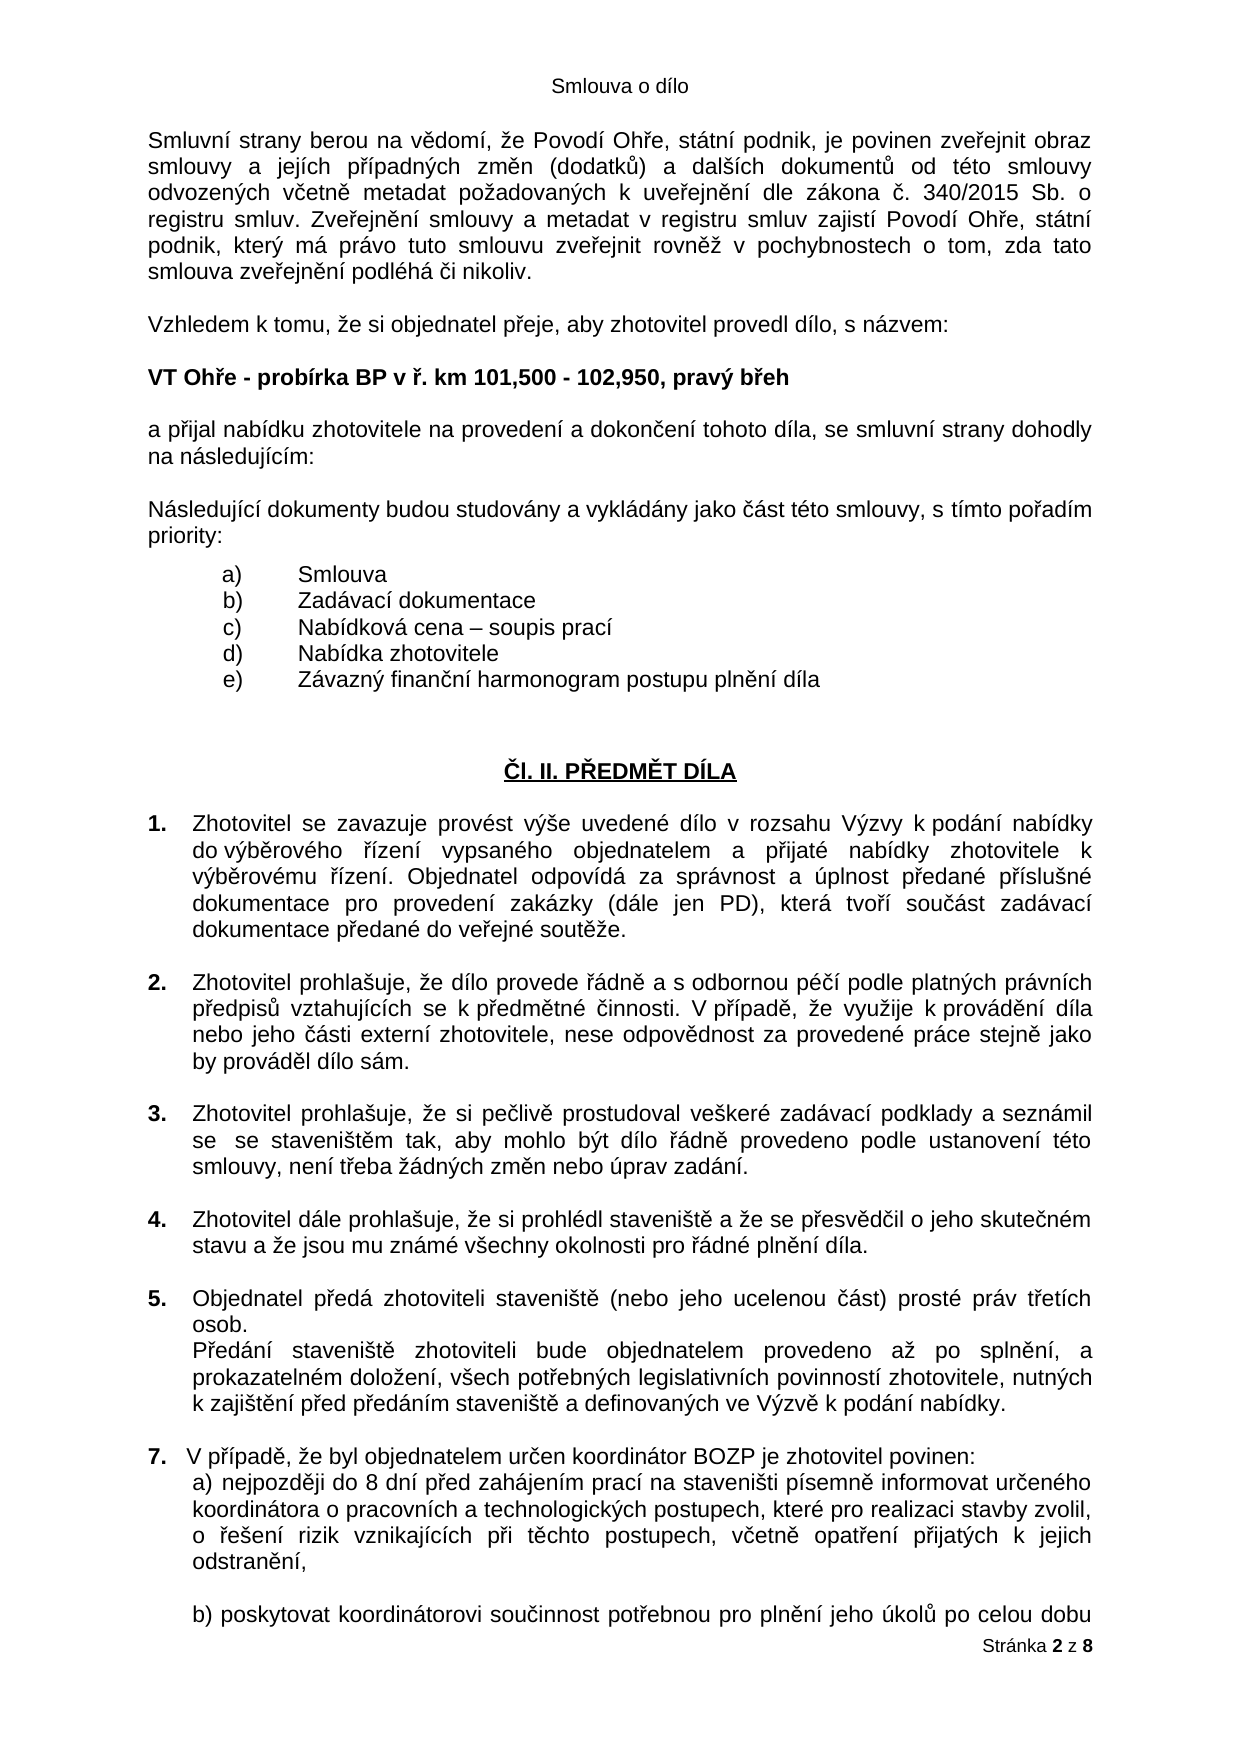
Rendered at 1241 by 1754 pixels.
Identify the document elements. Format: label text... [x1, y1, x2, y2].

text VT Ohře - probírka BP v ř. km 101,500 - 102,950, pravý břeh [148, 364, 1092, 390]
list Smlouva [204, 561, 1092, 587]
text Předání staveniště zhotoviteli bude objednatelem provedeno až po splnění, a prokazatelném doložení, všech potřebných legislativních povinností zhotovitele, nutných k zajištění před předáním staveniště a definovaných ve Výzvě k podání nabídky. [148, 1337, 1092, 1417]
text Vzhledem k tomu, že si objednatel přeje, aby zhotovitel provedl dílo, s názvem: [148, 311, 1092, 337]
text 7. V případě, že byl objednatelem určen koordinátor BOZP je zhotovitel povinen: [148, 1443, 1092, 1469]
list Zhotovitel prohlašuje, že dílo provede řádně a s odbornou péčí podle platných právních předpisů vztahujících se k předmětné činnosti. V případě, že využije k provádění díla nebo jeho části externí zhotovitele, nese odpovědnost za provedené práce stejně jako by prováděl dílo sám. [148, 968, 1092, 1074]
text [192, 1601, 1092, 1627]
list Nabídka zhotovitele [223, 640, 1092, 666]
text Smluvní strany berou na vědomí, že Povodí Ohře, státní podnik, je povinen zveřejnit obraz smlouvy a jejích případných změn (dodatků) a dalších dokumentů od této smlouvy odvozených včetně metadat požadovaných k uveřejnění dle zákona č. 340/2015 Sb. o registru smluv. Zveřejnění smlouvy a metadat v registru smluv zajistí Povodí Ohře, státní podnik, který má právo tuto smlouvu zveřejnit rovněž v pochybnostech o tom, zda tato smlouva zveřejnění podléhá či nikoliv. [148, 127, 1092, 285]
text a přijal nabídku zhotovitele na provedení a dokončení tohoto díla, se smluvní strany dohodly na následujícím: [148, 416, 1092, 469]
text Čl. II. PŘEDMĚT DÍLA [148, 758, 1092, 784]
text Následující dokumenty budou studovány a vykládány jako část této smlouvy, s tímto pořadím priority: [148, 496, 1092, 548]
list Zhotovitel prohlašuje, že si pečlivě prostudoval veškeré zadávací podklady a seznámil se se staveništěm tak, aby mohlo být dílo řádně provedeno podle ustanovení této smlouvy, není třeba žádných změn nebo úprav zadání. [148, 1100, 1092, 1179]
list Závazný finanční harmonogram postupu plnění díla [223, 666, 1092, 692]
list Objednatel předá zhotoviteli staveniště (nebo jeho ucelenou část) prosté práv třetích osob. [148, 1285, 1092, 1337]
text a) nejpozději do 8 dní před zahájením prací na staveništi písemně informovat určeného koordinátora o pracovních a technologických postupech, které pro realizaci stavby zvolil, o řešení rizik vznikajících při těchto postupech, včetně opatření přijatých k jejich odstranění, [192, 1469, 1092, 1575]
list Zadávací dokumentace [223, 587, 1092, 613]
list Zhotovitel dále prohlašuje, že si prohlédl staveniště a že se přesvědčil o jeho skutečném stavu a že jsou mu známé všechny okolnosti pro řádné plnění díla. [148, 1206, 1092, 1258]
list Zhotovitel se zavazuje provést výše uvedené dílo v rozsahu Výzvy k podání nabídky do výběrového řízení vypsaného objednatelem a přijaté nabídky zhotovitele k výběrovému řízení. Objednatel odpovídá za správnost a úplnost předané příslušné dokumentace pro provedení zakázky (dále jen PD), která tvoří součást zadávací dokumentace předané do veřejné soutěže. [148, 810, 1092, 942]
list Nabídková cena – soupis prací [223, 613, 1092, 640]
